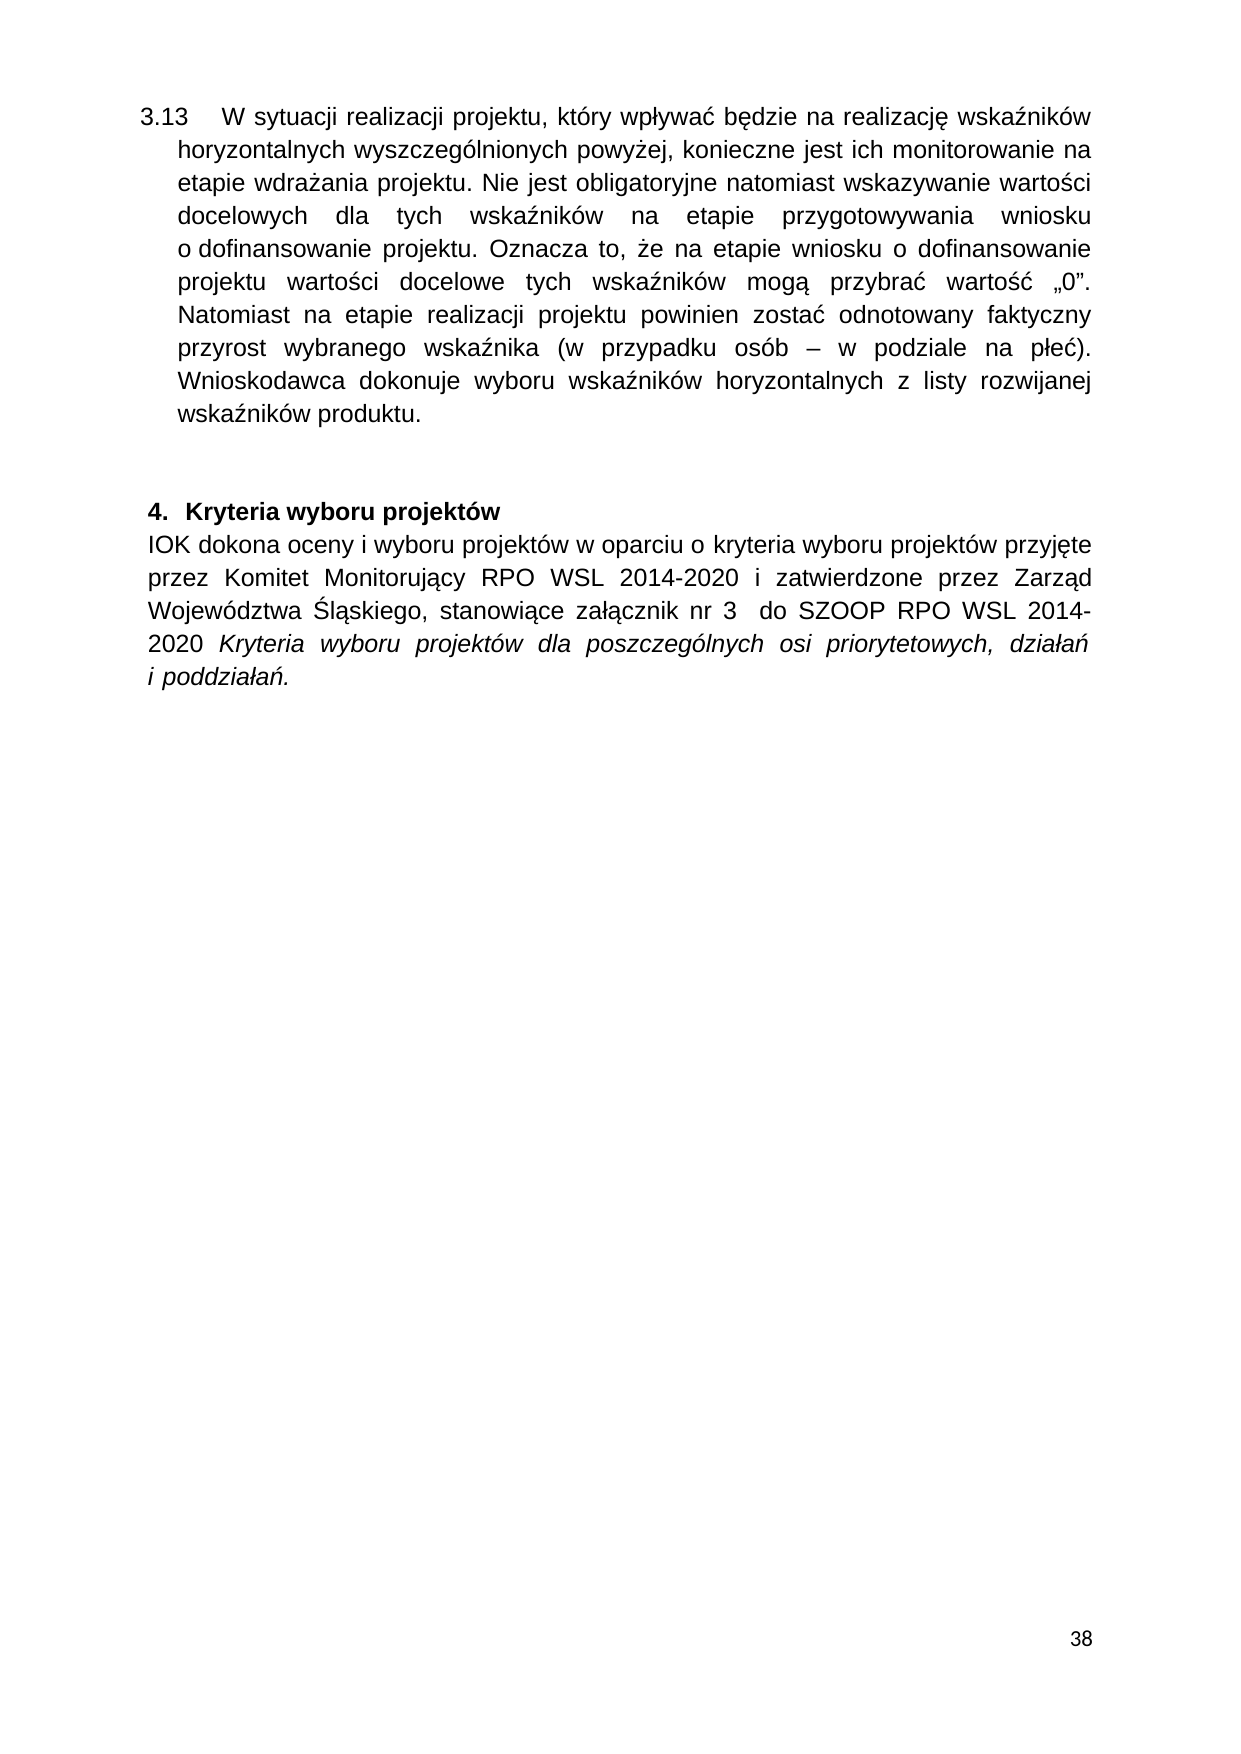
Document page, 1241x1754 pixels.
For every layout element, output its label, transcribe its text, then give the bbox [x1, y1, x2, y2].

text IOK dokona oceny i wyboru projektów w oparciu o kryteria wyboru projektów przyjęte przez Komitet Monitorujący RPO WSL 2014-2020 i zatwierdzone przez Zarząd Województwa Śląskiego, stanowiące załącznik nr 3 do SZOOP RPO WSL 2014-2020 Kryteria wyboru projektów dla poszczególnych osi priorytetowych, działań i poddziałań. [148, 530, 1093, 691]
subtitle Kryteria wyboru projektów [148, 497, 1093, 526]
list W sytuacji realizacji projektu, który wpływać będzie na realizację wskaźników horyzontalnych wyszczególnionych powyżej, konieczne jest ich monitorowanie na etapie wdrażania projektu. Nie jest obligatoryjne natomiast wskazywanie wartości docelowych dla tych wskaźników na etapie przygotowywania wniosku o dofinansowanie projektu. Oznacza to, że na etapie wniosku o dofinansowanie projektu wartości docelowe tych wskaźników mogą przybrać wartość „0”. Natomiast na etapie realizacji projektu powinien zostać odnotowany faktyczny przyrost wybranego wskaźnika (w przypadku osób – w podziale na płeć). Wnioskodawca dokonuje wyboru wskaźników horyzontalnych z listy rozwijanej wskaźników produktu. [140, 102, 1093, 428]
